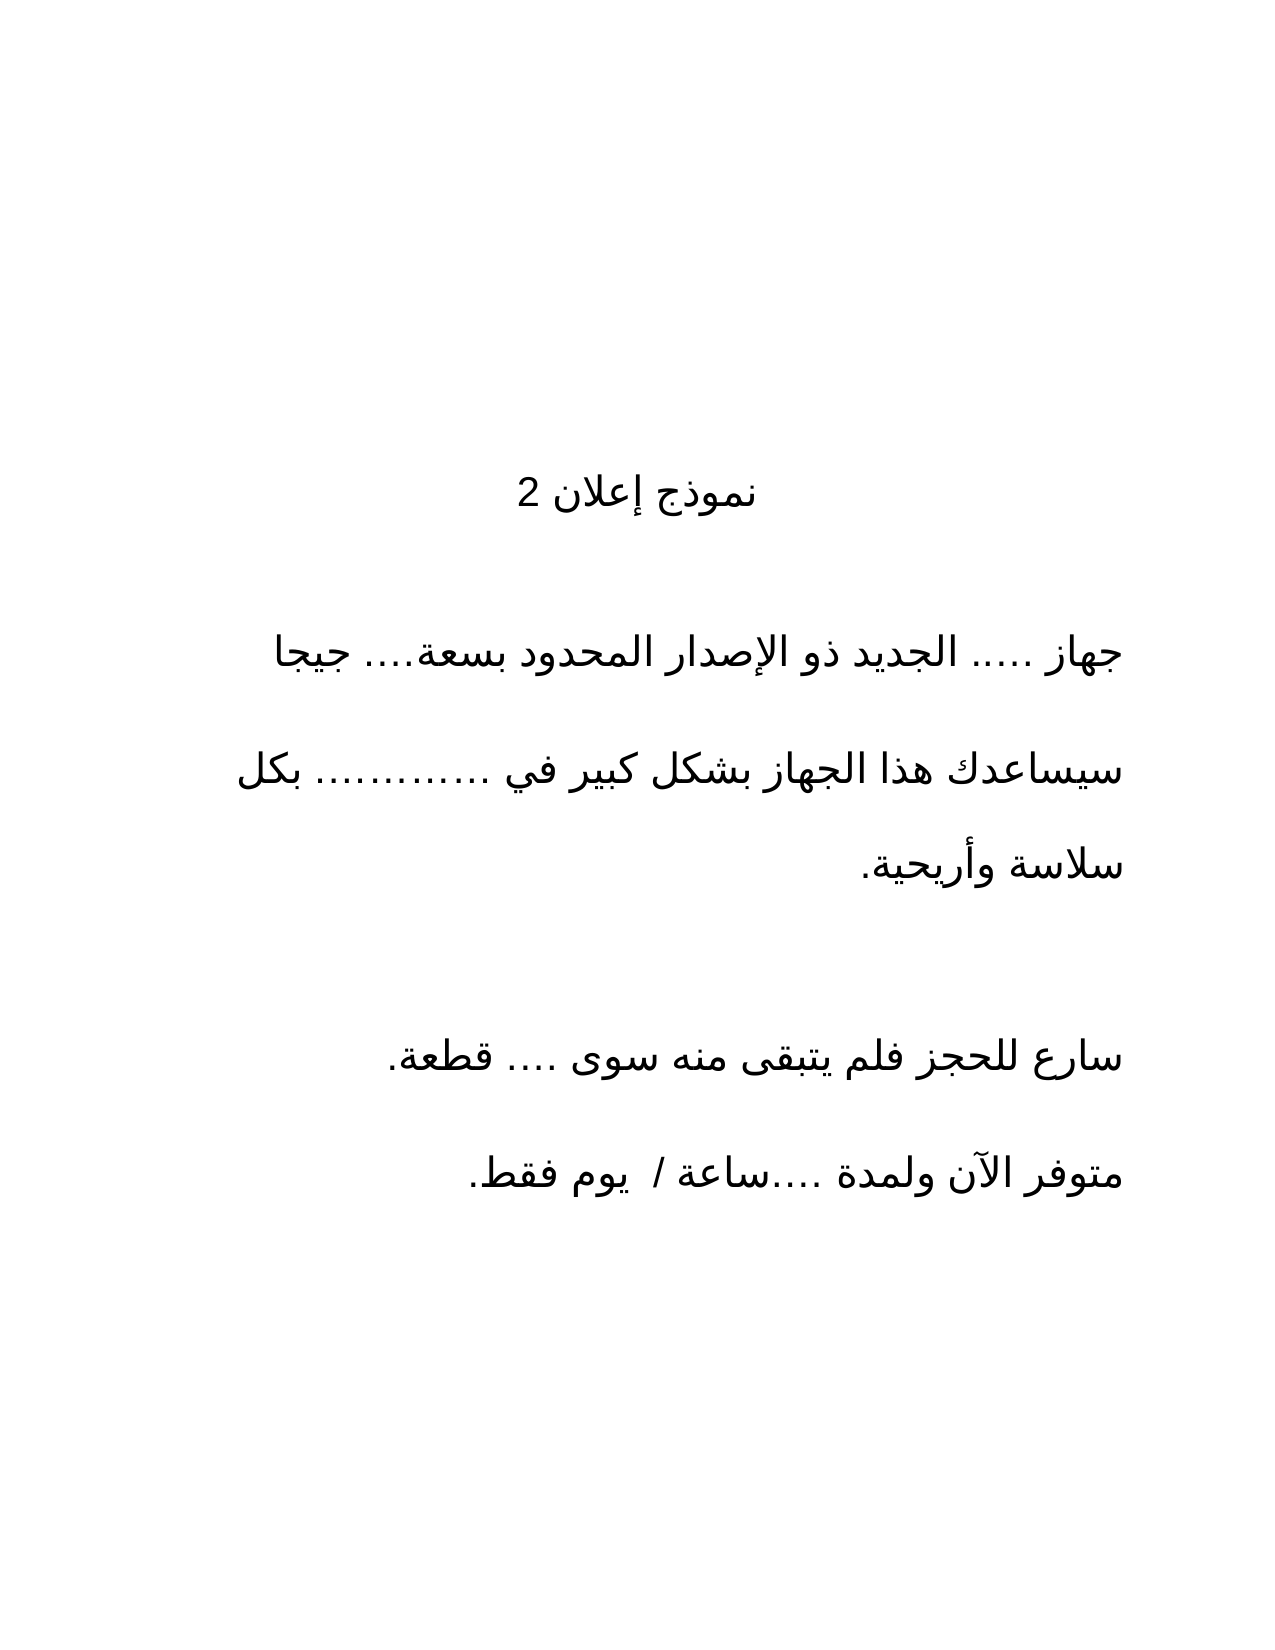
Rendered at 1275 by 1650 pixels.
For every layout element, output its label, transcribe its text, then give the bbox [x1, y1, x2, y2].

text جهاز ….. الجديد ذو الإصدار المحدود بسعة…. جيجا [150, 627, 1125, 675]
text نموذج إعلان 2 [150, 467, 1125, 602]
text سيساعدك هذا الجهاز بشكل كبير في …………. بكل سلاسة وأريحية. سارع للحجز فلم يتبقى منه سوى …. قطعة. [150, 744, 1125, 1079]
text متوفر الآن ولمدة ….ساعة / يوم فقط. [150, 1148, 1125, 1252]
